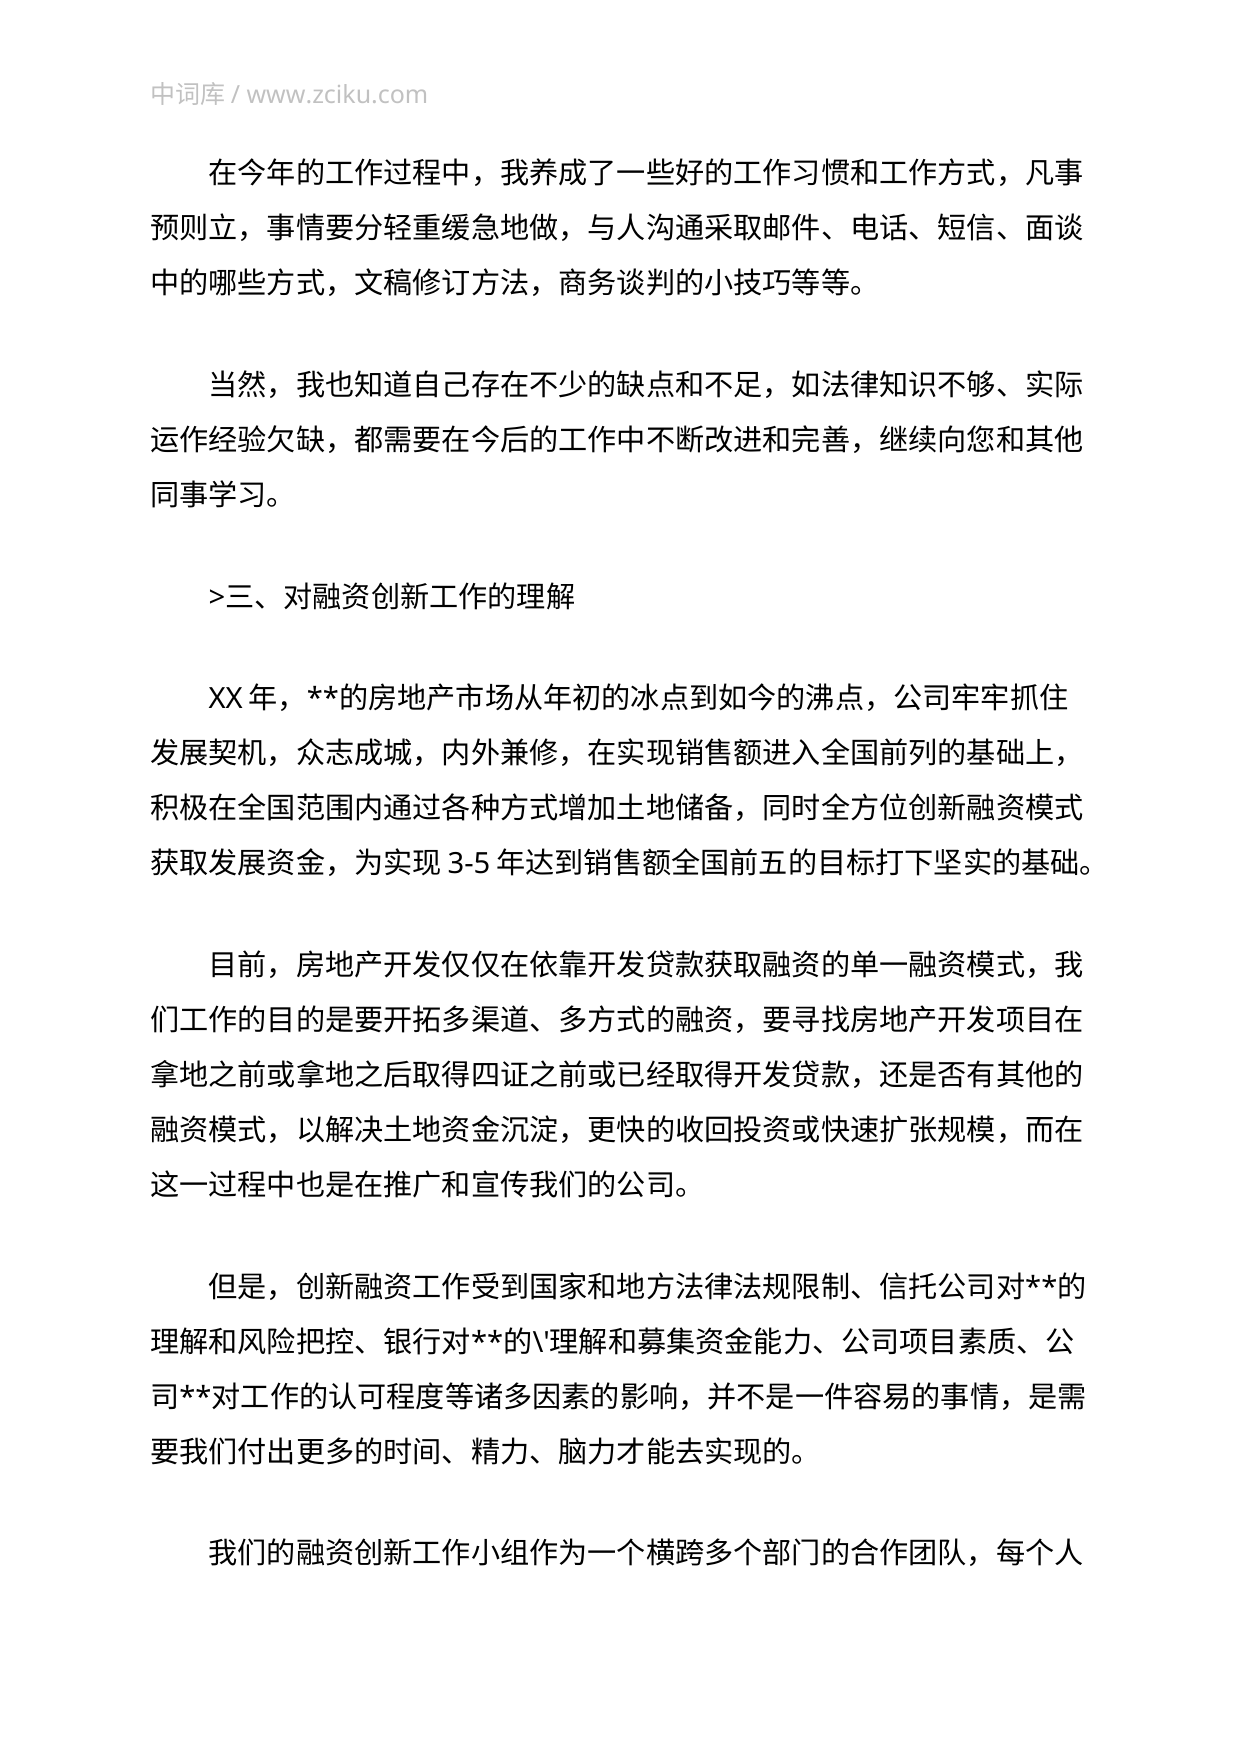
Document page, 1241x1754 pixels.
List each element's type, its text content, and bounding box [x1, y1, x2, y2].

text 当然，我也知道自己存在不少的缺点和不足，如法律知识不够、实际运作经验欠缺，都需要在今后的工作中不断改进和完善，继续向您和其他同事学习。 [150, 362, 1090, 514]
text XX年，**的房地产市场从年初的冰点到如今的沸点，公司牢牢抓住发展契机，众志成城，内外兼修，在实现销售额进入全国前列的基础上，积极在全国范围内通过各种方式增加土地储备，同时全方位创新融资模式获取发展资金，为实现3-5年达到销售额全国前五的目标打下坚实的基础。 [150, 675, 1090, 882]
text 目前，房地产开发仅仅在依靠开发贷款获取融资的单一融资模式，我们工作的目的是要开拓多渠道、多方式的融资，要寻找房地产开发项目在拿地之前或拿地之后取得四证之前或已经取得开发贷款，还是否有其他的融资模式，以解决土地资金沉淀，更快的收回投资或快速扩张规模，而在这一过程中也是在推广和宣传我们的公司。 [150, 942, 1090, 1204]
text 但是，创新融资工作受到国家和地方法律法规限制、信托公司对**的理解和风险把控、银行对**的\'理解和募集资金能力、公司项目素质、公司**对工作的认可程度等诸多因素的影响，并不是一件容易的事情，是需要我们付出更多的时间、精力、脑力才能去实现的。 [150, 1263, 1090, 1471]
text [150, 1530, 1090, 1572]
text 在今年的工作过程中，我养成了一些好的工作习惯和工作方式，凡事预则立，事情要分轻重缓急地做，与人沟通采取邮件、电话、短信、面谈中的哪些方式，文稿修订方法，商务谈判的小技巧等等。 [150, 150, 1090, 302]
text >三、对融资创新工作的理解 [150, 573, 1090, 616]
